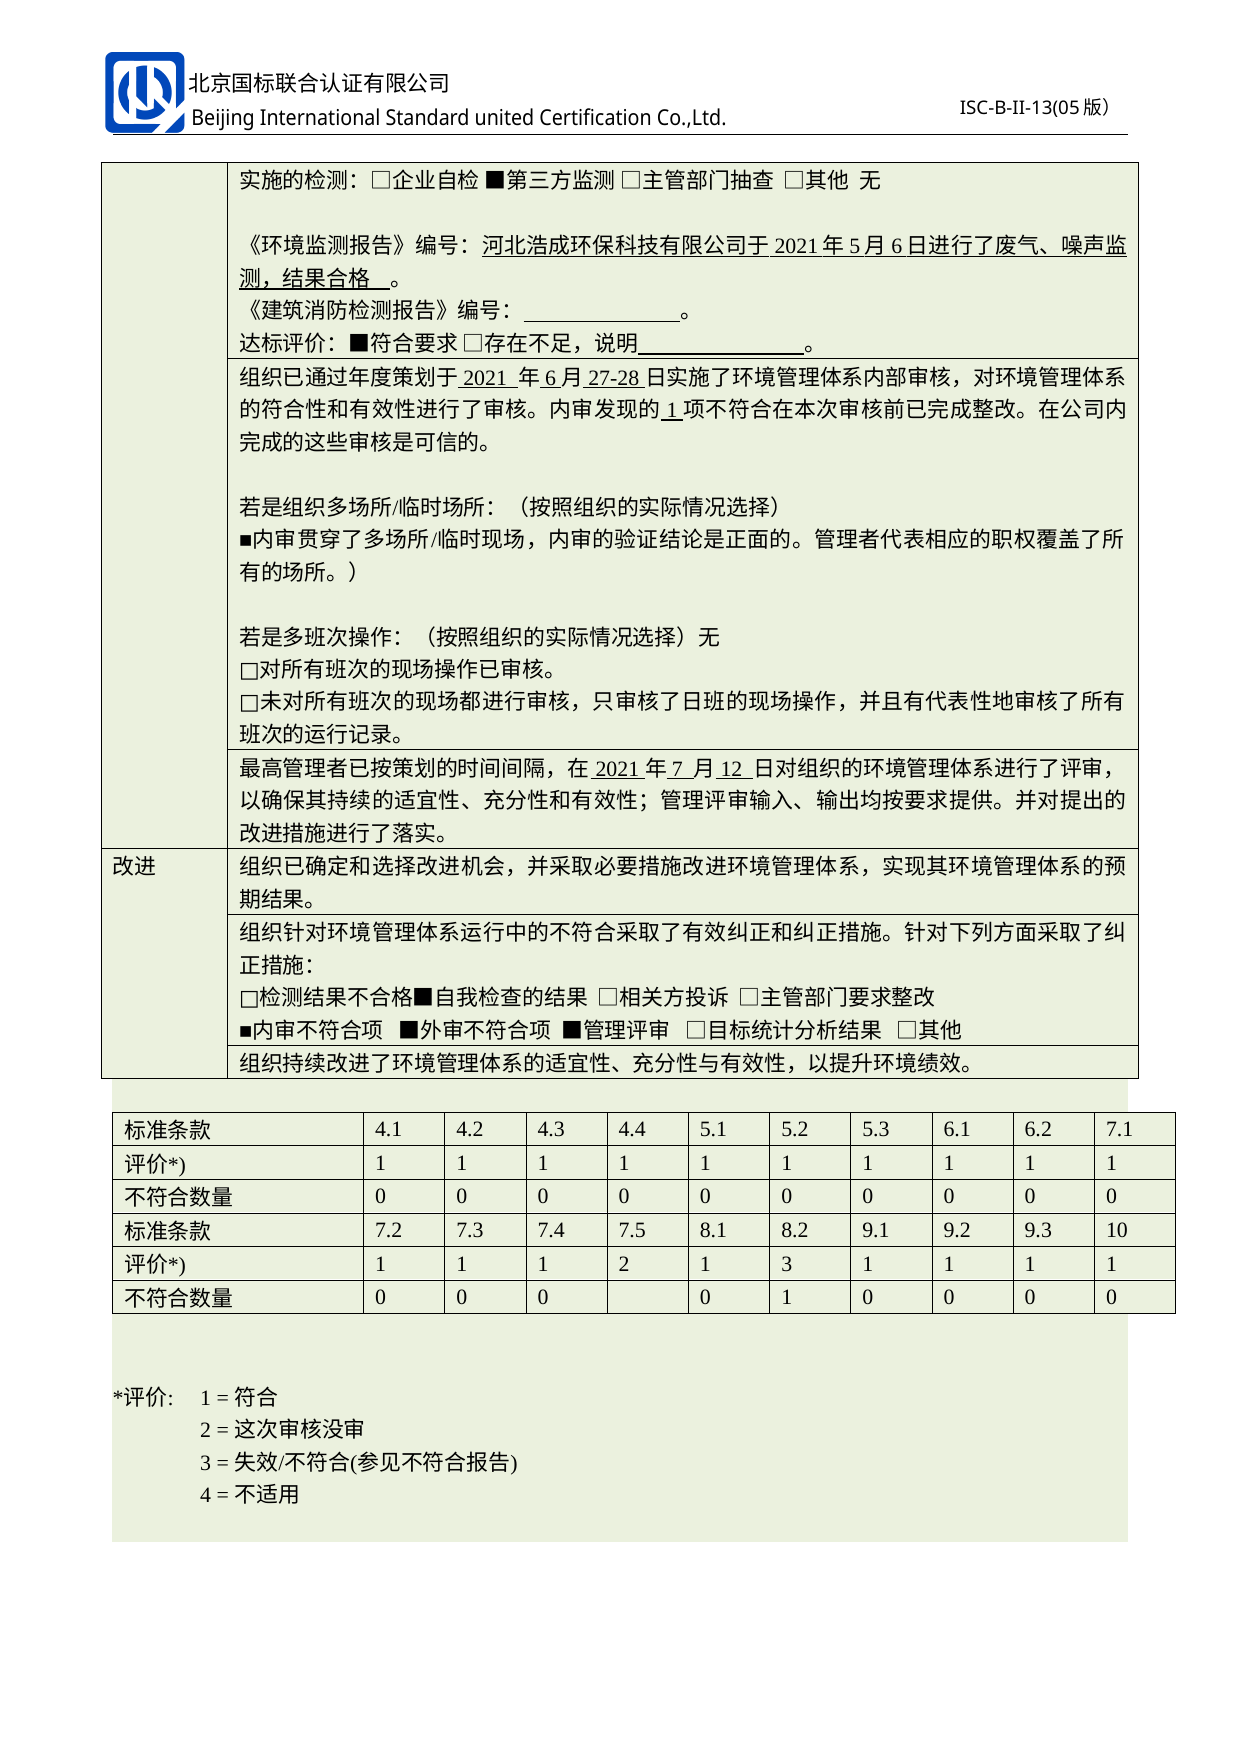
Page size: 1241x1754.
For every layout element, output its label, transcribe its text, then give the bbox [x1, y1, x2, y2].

table_cell [677, 1281, 688, 1313]
picture [105, 52, 185, 133]
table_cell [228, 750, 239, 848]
table_cell 改进 [102, 849, 227, 1078]
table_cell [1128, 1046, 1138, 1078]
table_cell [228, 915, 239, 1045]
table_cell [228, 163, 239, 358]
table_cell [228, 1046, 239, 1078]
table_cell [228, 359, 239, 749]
text 4 = 不适用 [112, 1477, 1128, 1509]
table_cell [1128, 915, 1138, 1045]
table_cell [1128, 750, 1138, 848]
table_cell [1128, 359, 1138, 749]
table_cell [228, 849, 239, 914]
text 3 = 失效/不符合(参见不符合报告) [112, 1444, 1128, 1477]
table_cell [608, 1281, 618, 1313]
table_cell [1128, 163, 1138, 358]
text *评价: 1 = 符合 [112, 1379, 1128, 1412]
text 2 = 这次审核没审 [112, 1412, 1128, 1444]
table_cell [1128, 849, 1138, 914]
